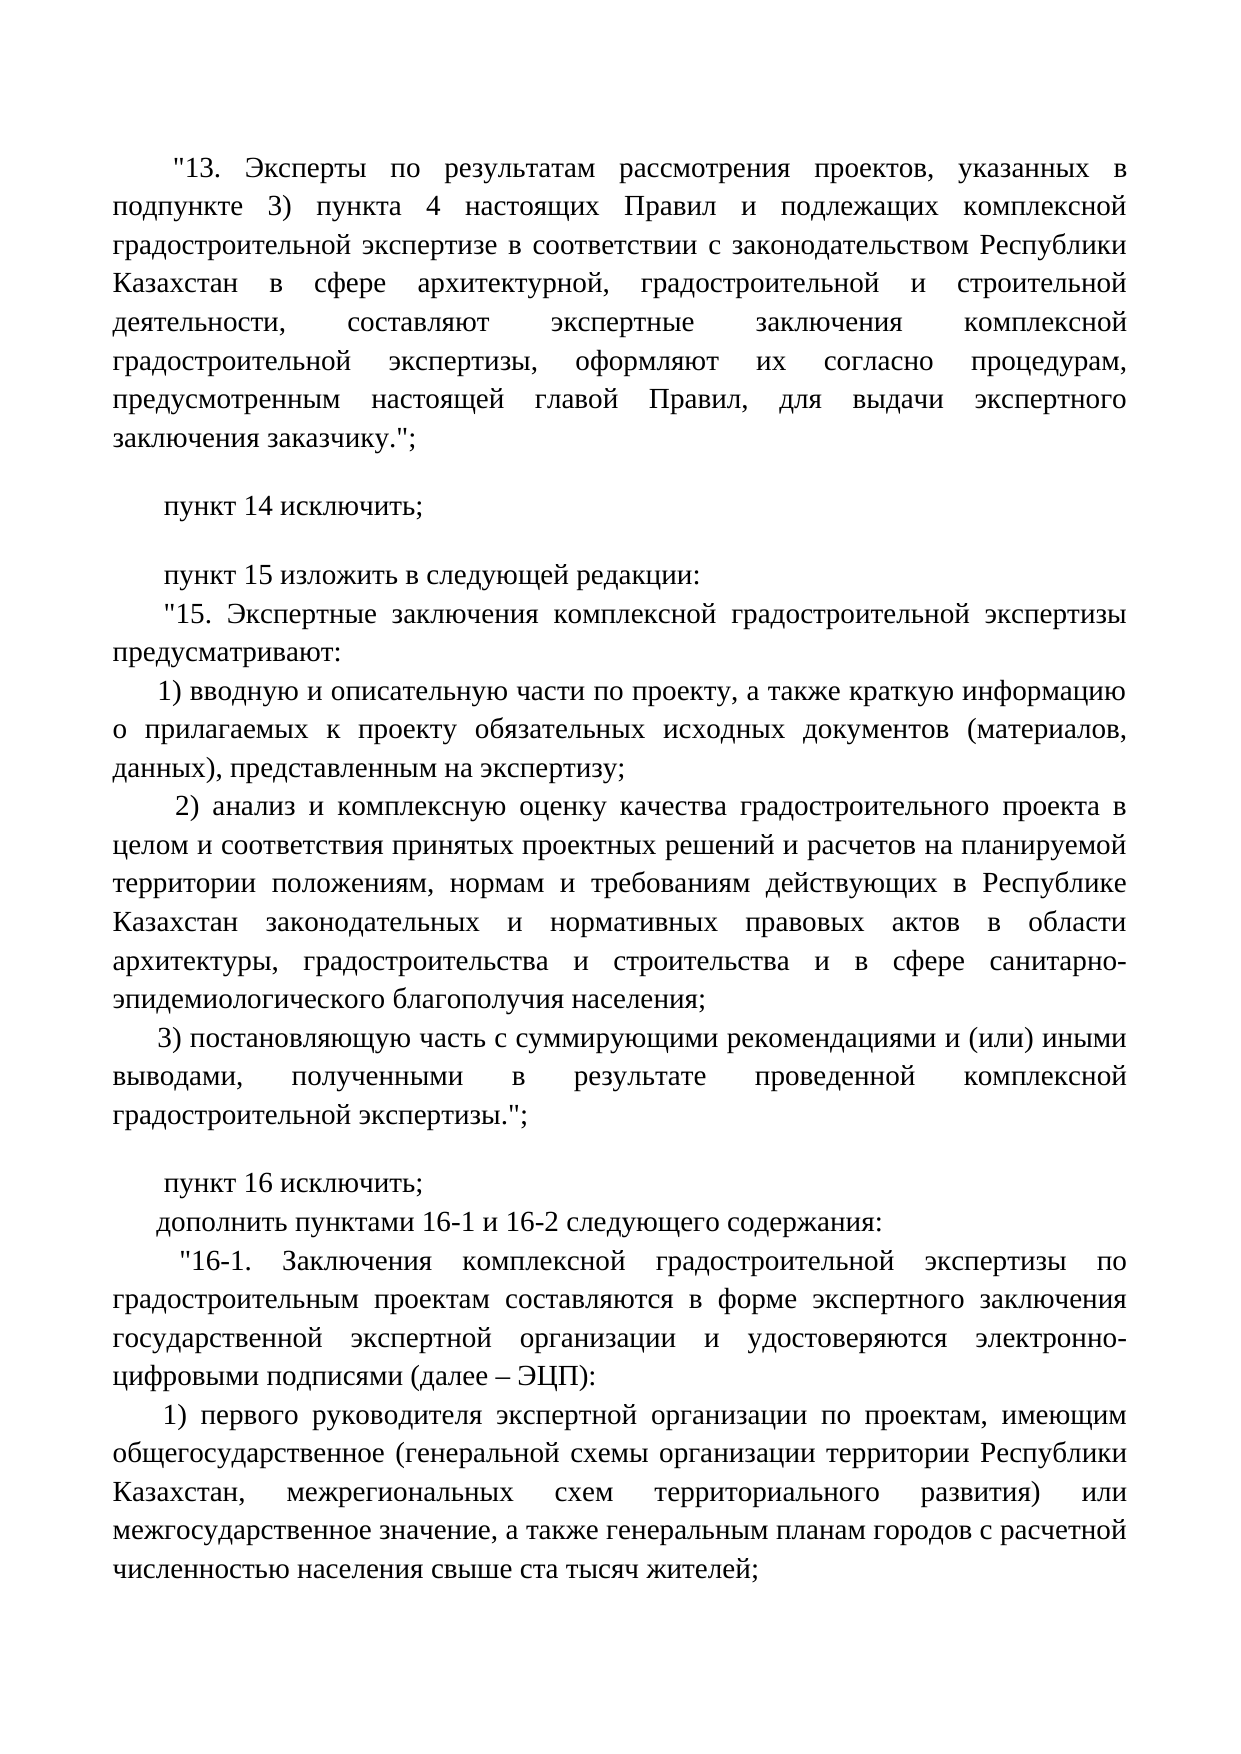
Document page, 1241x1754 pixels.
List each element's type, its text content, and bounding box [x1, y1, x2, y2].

text 1) вводную и описательную части по проекту, а также краткую информацию о прилагаемых к проекту обязательных исходных документов (материалов, данных), представленным на экспертизу; [112, 673, 1128, 783]
text 2) анализ и комплексную оценку качества градостроительного проекта в целом и соответствия принятых проектных решений и расчетов на планируемой территории положениям, нормам и требованиям действующих в Республике Казахстан законодательных и нормативных правовых актов в области архитектуры, градостроительства и строительства и в сфере санитарно-эпидемиологического благополучия населения; [112, 788, 1128, 1015]
text 1) первого руководителя экспертной организации по проектам, имеющим общегосударственное (генеральной схемы организации территории Республики Казахстан, межрегиональных схем территориального развития) или межгосударственное значение, а также генеральным планам городов с расчетной численностью населения свыше ста тысяч жителей; [112, 1397, 1128, 1584]
text пункт 15 изложить в следующей редакции: [112, 557, 1128, 591]
text дополнить пунктами 16-1 и 16-2 следующего содержания: [112, 1204, 1128, 1238]
text пункт 14 исключить; [112, 488, 1128, 522]
text пункт 16 исключить; [112, 1166, 1128, 1199]
text 3) постановляющую часть с суммирующими рекомендациями и (или) иными выводами, полученными в результате проведенной комплексной градостроительной экспертизы."; [112, 1020, 1128, 1130]
text "15. Экспертные заключения комплексной градостроительной экспертизы предусматривают: [112, 596, 1128, 668]
text "16-1. Заключения комплексной градостроительной экспертизы по градостроительным проектам составляются в форме экспертного заключения государственной экспертной организации и удостоверяются электронно-цифровыми подписями (далее – ЭЦП): [112, 1243, 1128, 1392]
text "13. Эксперты по результатам рассмотрения проектов, указанных в подпункте 3) пункта 4 настоящих Правил и подлежащих комплексной градостроительной экспертизе в соответствии с законодательством Республики Казахстан в сфере архитектурной, градостроительной и строительной деятельности, составляют экспертные заключения комплексной градостроительной экспертизы, оформляют их согласно процедурам, предусмотренным настоящей главой Правил, для выдачи экспертного заключения заказчику."; [112, 150, 1128, 453]
